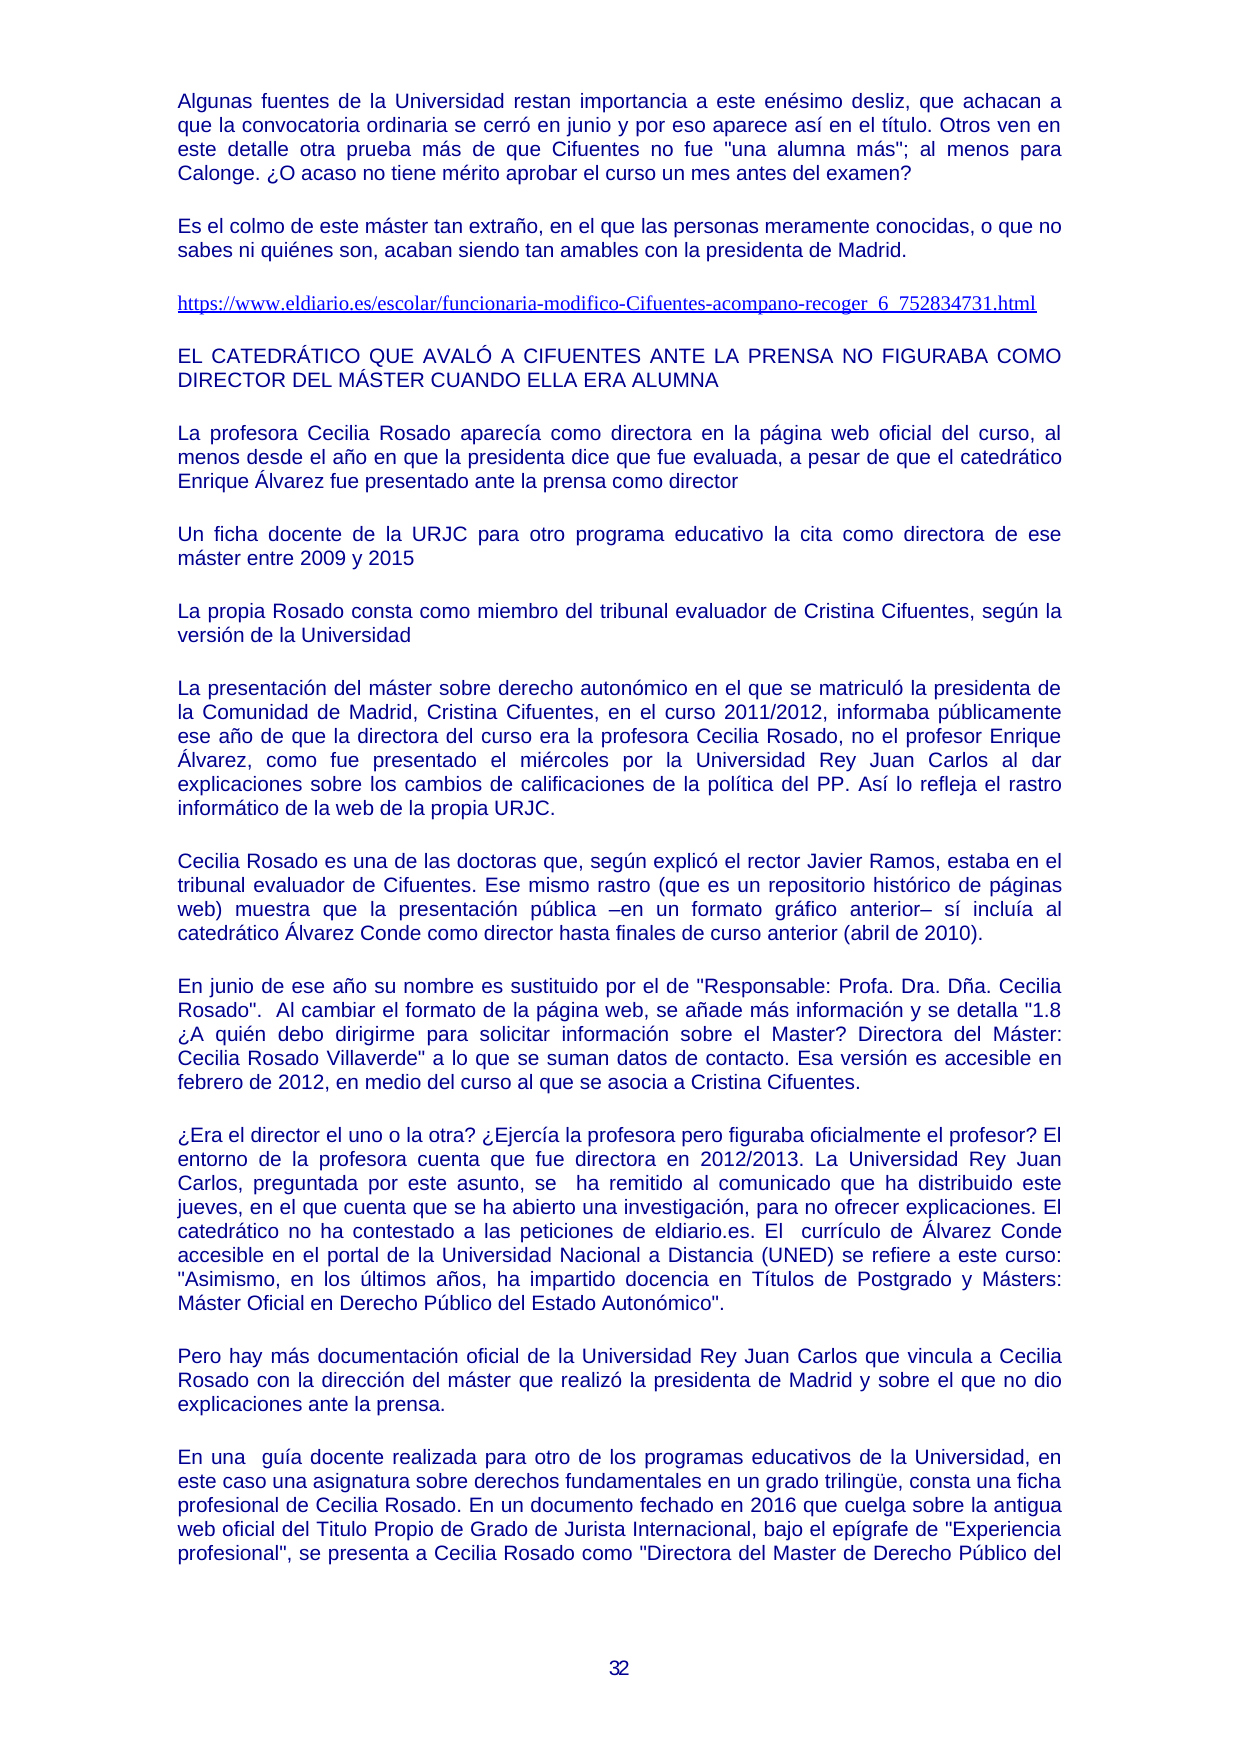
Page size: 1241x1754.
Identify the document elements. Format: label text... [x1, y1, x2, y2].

text Algunas fuentes de la Universidad restan importancia a este enésimo desliz, que achacan a que la convocatoria ordinaria se cerró en junio y por eso aparece así en el título. Otros ven en este detalle otra prueba más de que Cifuentes no fue "una alumna más"; al menos para Calonge. ¿O acaso no tiene mérito aprobar el curso un mes antes del examen? [177, 89, 1063, 184]
text https://www.eldiario.es/escolar/funcionaria-modifico-Cifuentes-acompano-recoger_6_752834731.html [177, 291, 1063, 315]
text En junio de ese año su nombre es sustituido por el de "Responsable: Profa. Dra. Dña. Cecilia Rosado". Al cambiar el formato de la página web, se añade más información y se detalla "1.8 ¿A quién debo dirigirme para solicitar información sobre el Master? Directora del Máster: Cecilia Rosado Villaverde" a lo que se suman datos de contacto. Esa versión es accesible en febrero de 2012, en medio del curso al que se asocia a Cristina Cifuentes. [177, 974, 1063, 1094]
text La profesora Cecilia Rosado aparecía como directora en la página web oficial del curso, al menos desde el año en que la presidenta dice que fue evaluada, a pesar de que el catedrático Enrique Álvarez fue presentado ante la prensa como director [177, 421, 1063, 493]
text Cecilia Rosado es una de las doctoras que, según explicó el rector Javier Ramos, estaba en el tribunal evaluador de Cifuentes. Ese mismo rastro (que es un repositorio histórico de páginas web) muestra que la presentación pública –en un formato gráfico anterior– sí incluía al catedrático Álvarez Conde como director hasta finales de curso anterior (abril de 2010). [177, 849, 1063, 945]
text Un ficha docente de la URJC para otro programa educativo la cita como directora de ese máster entre 2009 y 2015 [177, 522, 1063, 570]
text La propia Rosado consta como miembro del tribunal evaluador de Cristina Cifuentes, según la versión de la Universidad [177, 599, 1063, 647]
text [177, 1445, 1063, 1565]
text EL CATEDRÁTICO QUE AVALÓ A CIFUENTES ANTE LA PRENSA NO FIGURABA COMO DIRECTOR DEL MÁSTER CUANDO ELLA ERA ALUMNA [177, 344, 1063, 392]
text Pero hay más documentación oficial de la Universidad Rey Juan Carlos que vincula a Cecilia Rosado con la dirección del máster que realizó la presidenta de Madrid y sobre el que no dio explicaciones ante la prensa. [177, 1344, 1063, 1416]
text Es el colmo de este máster tan extraño, en el que las personas meramente conocidas, o que no sabes ni quiénes son, acaban siendo tan amables con la presidenta de Madrid. [177, 214, 1063, 262]
text La presentación del máster sobre derecho autonómico en el que se matriculó la presidenta de la Comunidad de Madrid, Cristina Cifuentes, en el curso 2011/2012, informaba públicamente ese año de que la directora del curso era la profesora Cecilia Rosado, no el profesor Enrique Álvarez, como fue presentado el miércoles por la Universidad Rey Juan Carlos al dar explicaciones sobre los cambios de calificaciones de la política del PP. Así lo refleja el rastro informático de la web de la propia URJC. [177, 676, 1063, 820]
text ¿Era el director el uno o la otra? ¿Ejercía la profesora pero figuraba oficialmente el profesor? El entorno de la profesora cuenta que fue directora en 2012/2013. La Universidad Rey Juan Carlos, preguntada por este asunto, se ha remitido al comunicado que ha distribuido este jueves, en el que cuenta que se ha abierto una investigación, para no ofrecer explicaciones. El catedrático no ha contestado a las peticiones de eldiario.es. El currículo de Álvarez Conde accesible en el portal de la Universidad Nacional a Distancia (UNED) se refiere a este curso: "Asimismo, en los últimos años, ha impartido docencia en Títulos de Postgrado y Másters: Máster Oficial en Derecho Público del Estado Autonómico". [177, 1123, 1063, 1315]
